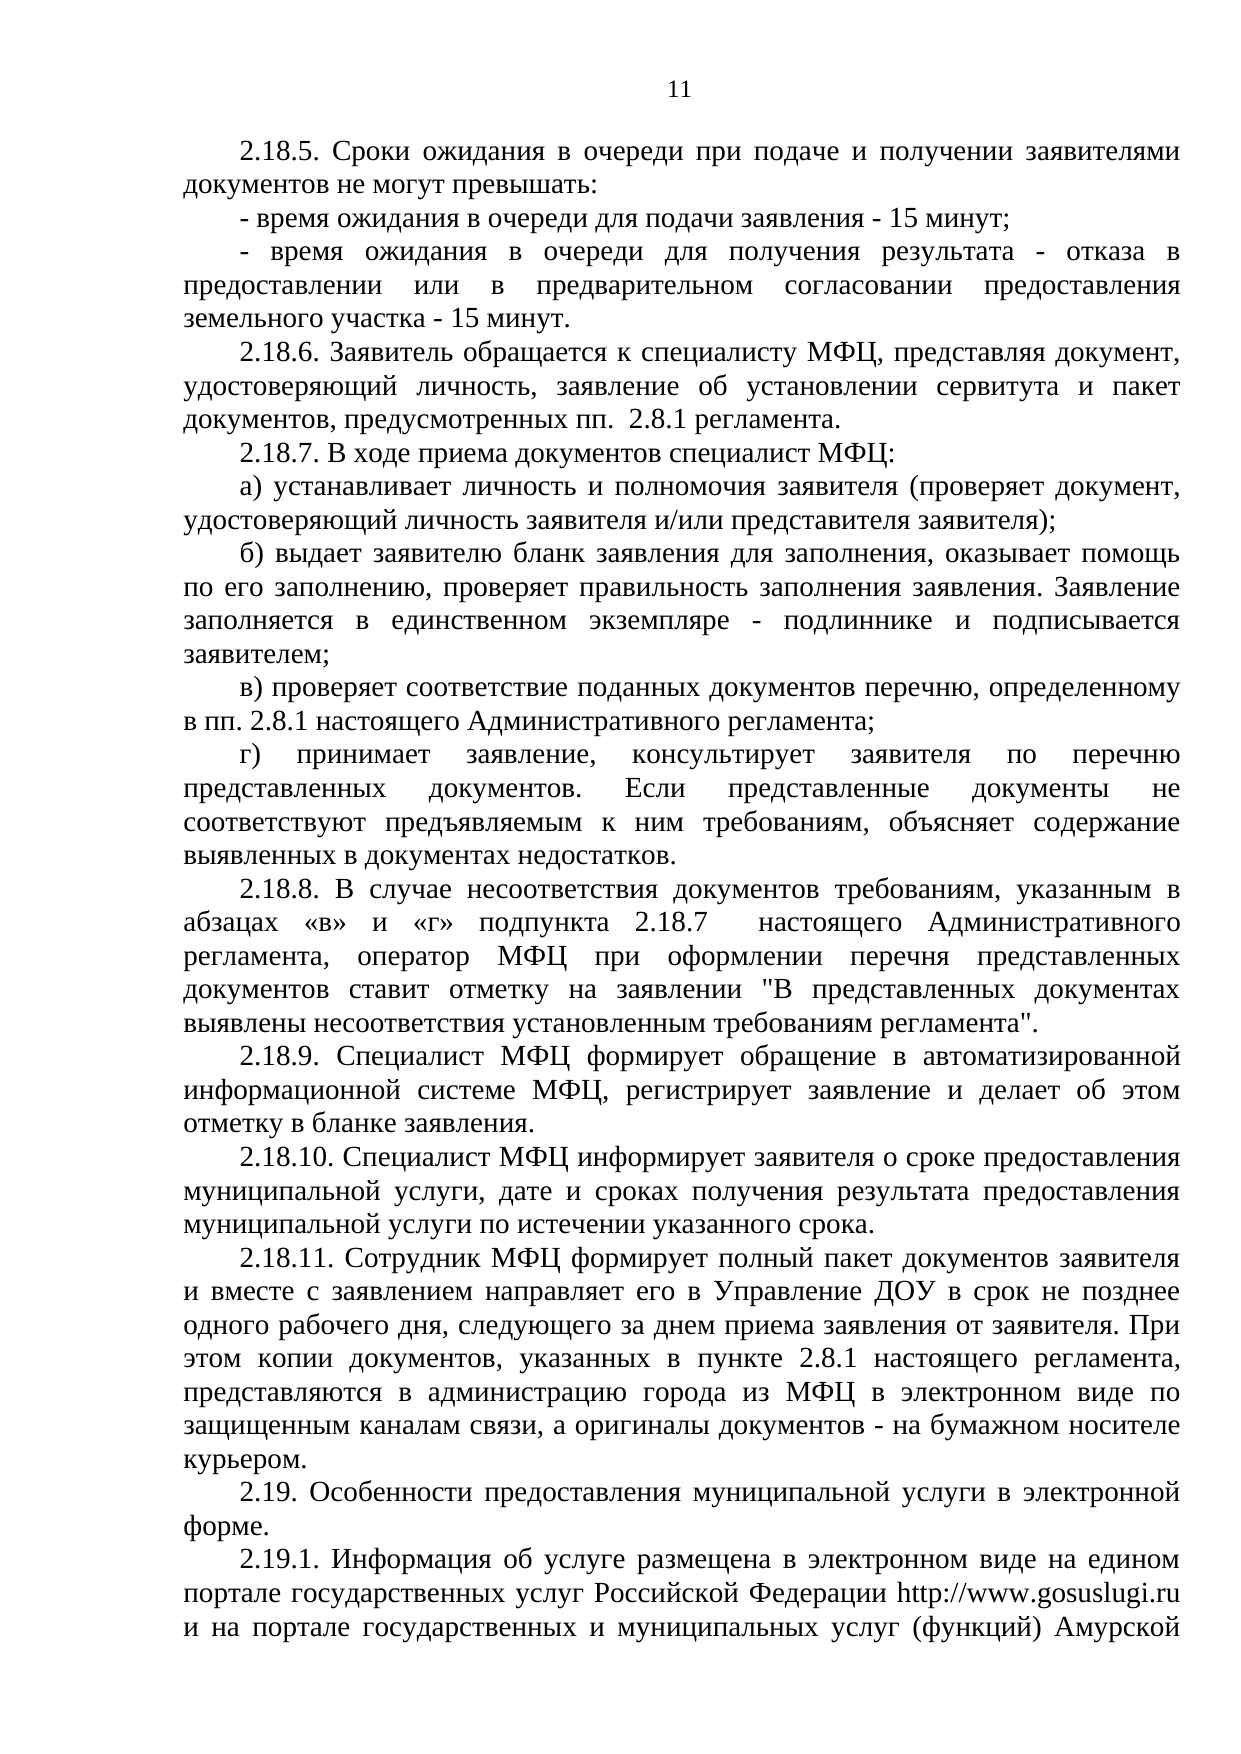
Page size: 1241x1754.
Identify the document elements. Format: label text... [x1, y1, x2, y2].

text 2.18.11. Сотрудник МФЦ формирует полный пакет документов заявителя и вместе с заявлением направляет его в Управление ДОУ в срок не позднее одного рабочего дня, следующего за днем приема заявления от заявителя. При этом копии документов, указанных в пункте 2.8.1 настоящего регламента, представляются в администрацию города из МФЦ в электронном виде по защищенным каналам связи, а оригиналы документов - на бумажном носителе курьером. [183, 1240, 1181, 1474]
text г) принимает заявление, консультирует заявителя по перечню представленных документов. Если представленные документы не соответствуют предъявляемым к ним требованиям, объясняет содержание выявленных в документах недостатков. [183, 737, 1181, 871]
text 2.18.5. Сроки ожидания в очереди при подаче и получении заявителями документов не могут превышать: [183, 133, 1181, 200]
text б) выдает заявителю бланк заявления для заполнения, оказывает помощь по его заполнению, проверяет правильность заполнения заявления. Заявление заполняется в единственном экземпляре - подлиннике и подписывается заявителем; [183, 535, 1181, 669]
text в) проверяет соответствие поданных документов перечню, определенному в пп. 2.8.1 настоящего Административного регламента; [183, 669, 1181, 737]
text а) устанавливает личность и полномочия заявителя (проверяет документ, удостоверяющий личность заявителя и/или представителя заявителя); [183, 468, 1181, 535]
text 2.18.10. Специалист МФЦ информирует заявителя о сроке предоставления муниципальной услуги, дате и сроках получения результата предоставления муниципальной услуги по истечении указанного срока. [183, 1139, 1181, 1240]
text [183, 1542, 1181, 1642]
text 2.19. Особенности предоставления муниципальной услуги в электронной форме. [183, 1474, 1181, 1542]
text - время ожидания в очереди для получения результата - отказа в предоставлении или в предварительном согласовании предоставления земельного участка - 15 минут. [183, 233, 1181, 334]
text 2.18.6. Заявитель обращается к специалисту МФЦ, представляя документ, удостоверяющий личность, заявление об установлении сервитута и пакет документов, предусмотренных пп. 2.8.1 регламента. [183, 334, 1181, 435]
text - время ожидания в очереди для подачи заявления - 15 минут; [183, 200, 1181, 233]
text 2.18.9. Специалист МФЦ формирует обращение в автоматизированной информационной системе МФЦ, регистрирует заявление и делает об этом отметку в бланке заявления. [183, 1038, 1181, 1139]
text 2.18.7. В ходе приема документов специалист МФЦ: [183, 435, 1181, 468]
text 2.18.8. В случае несоответствия документов требованиям, указанным в абзацах «в» и «г» подпункта 2.18.7 настоящего Административного регламента, оператор МФЦ при оформлении перечня представленных документов ставит отметку на заявлении "В представленных документах выявлены несоответствия установленным требованиям регламента". [183, 871, 1181, 1038]
